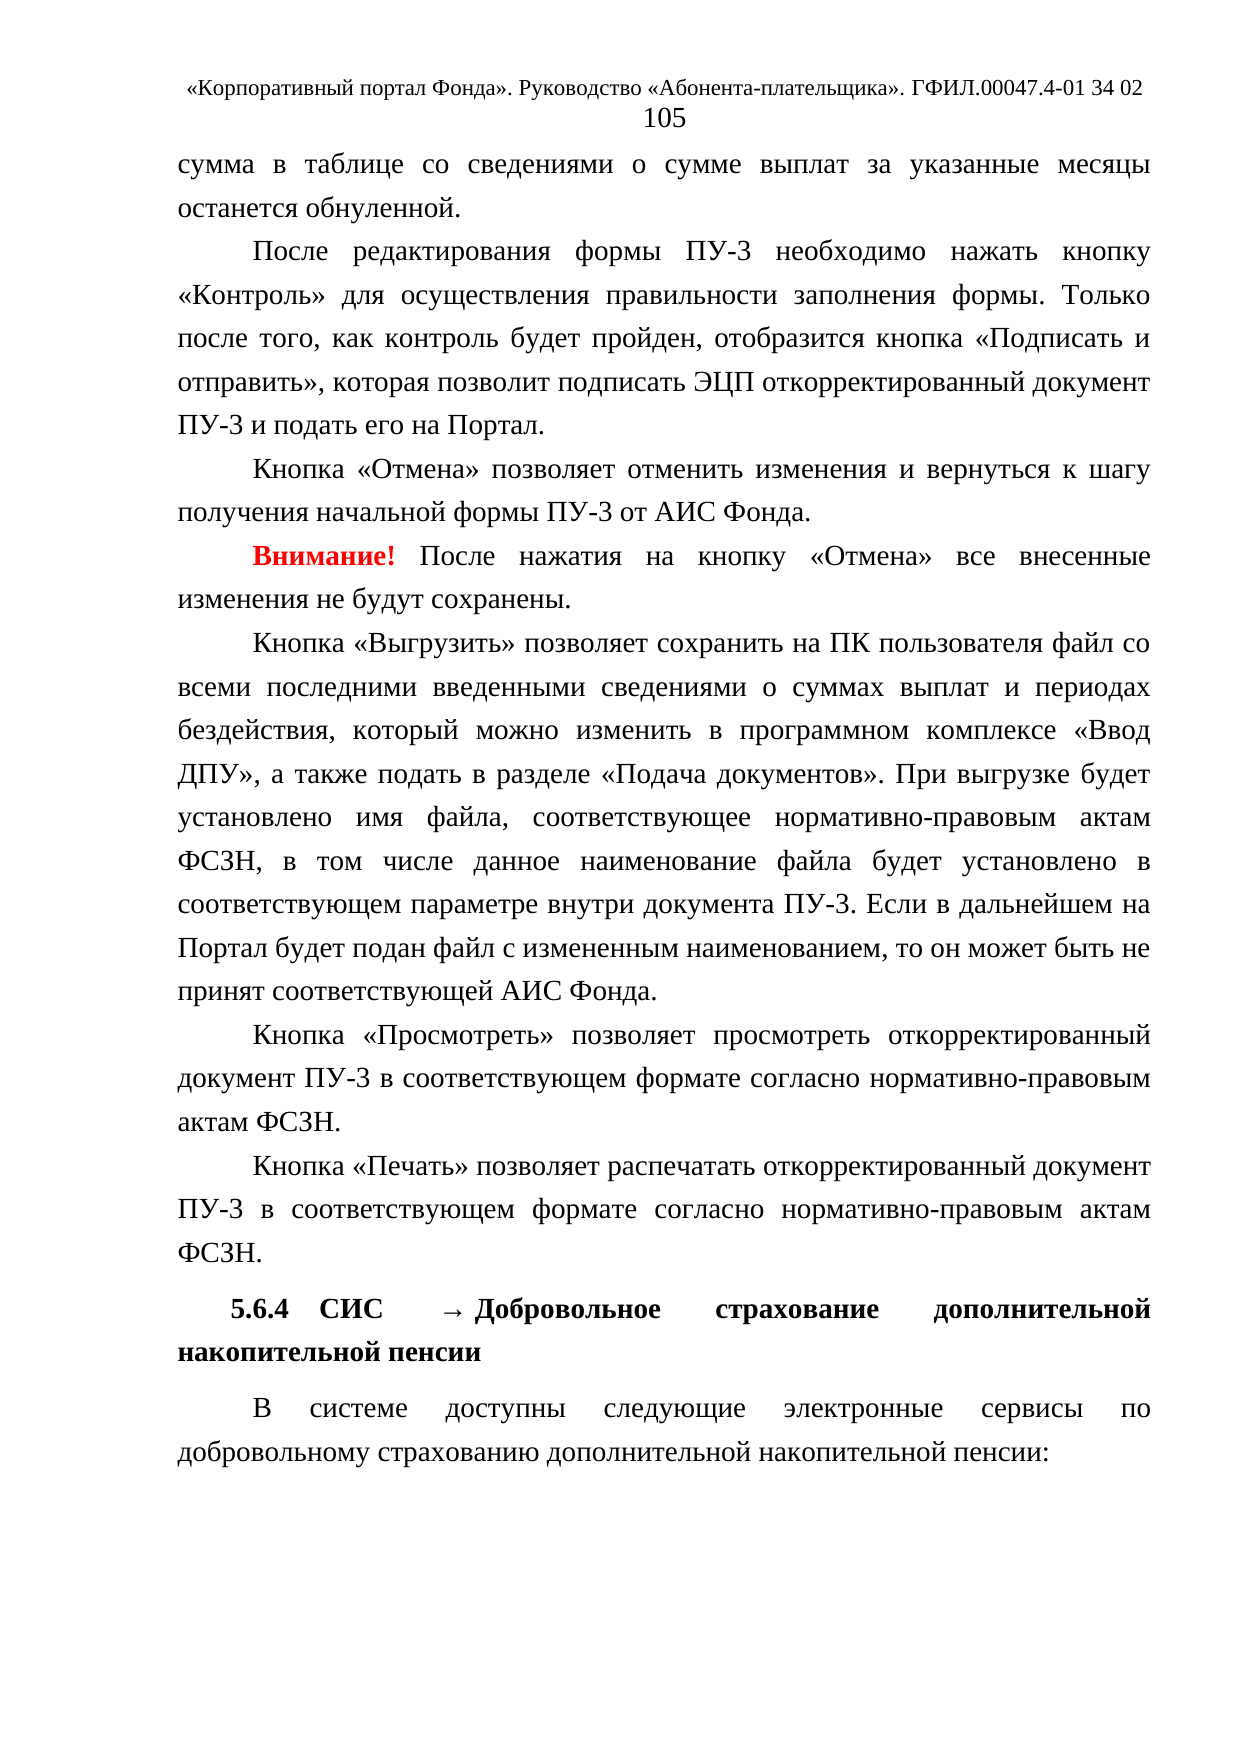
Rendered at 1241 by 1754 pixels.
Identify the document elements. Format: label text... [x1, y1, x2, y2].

text Кнопка «Печать» позволяет распечатать откорректированный документ ПУ-3 в соответствующем формате согласно нормативно-правовым актам ФСЗН. [177, 1148, 1152, 1268]
text Кнопка «Выгрузить» позволяет сохранить на ПК пользователя файл со всеми последними введенными сведениями о суммах выплат и периодах бездействия, который можно изменить в программном комплексе «Ввод ДПУ», а также подать в разделе «Подача документов». При выгрузке будет установлено имя файла, соответствующее нормативно-правовым актам ФСЗН, в том числе данное наименование файла будет установлено в соответствующем параметре внутри документа ПУ-3. Если в дальнейшем на Портал будет подан файл с измененным наименованием, то он может быть не принят соответствующей АИС Фонда. [177, 625, 1152, 1007]
text После редактирования формы ПУ-3 необходимо нажать кнопку «Контроль» для осуществления правильности заполнения формы. Только после того, как контроль будет пройден, отобразится кнопка «Подписать и отправить», которая позволит подписать ЭЦП откорректированный документ ПУ-3 и подать его на Портал. [177, 233, 1152, 441]
text В системе доступны следующие электронные сервисы по добровольному страхованию дополнительной накопительной пенсии: [177, 1390, 1152, 1467]
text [177, 146, 1152, 223]
text Кнопка «Отмена» позволяет отменить изменения и вернуться к шагу получения начальной формы ПУ-3 от АИС Фонда. [177, 451, 1152, 528]
text Кнопка «Просмотреть» позволяет просмотреть откорректированный документ ПУ-3 в соответствующем формате согласно нормативно-правовым актам ФСЗН. [177, 1017, 1152, 1138]
subtitle СИС → Добровольное страхование дополнительной накопительной пенсии [177, 1291, 1152, 1368]
text Внимание! После нажатия на кнопку «Отмена» все внесенные изменения не будут сохранены. [177, 538, 1152, 615]
